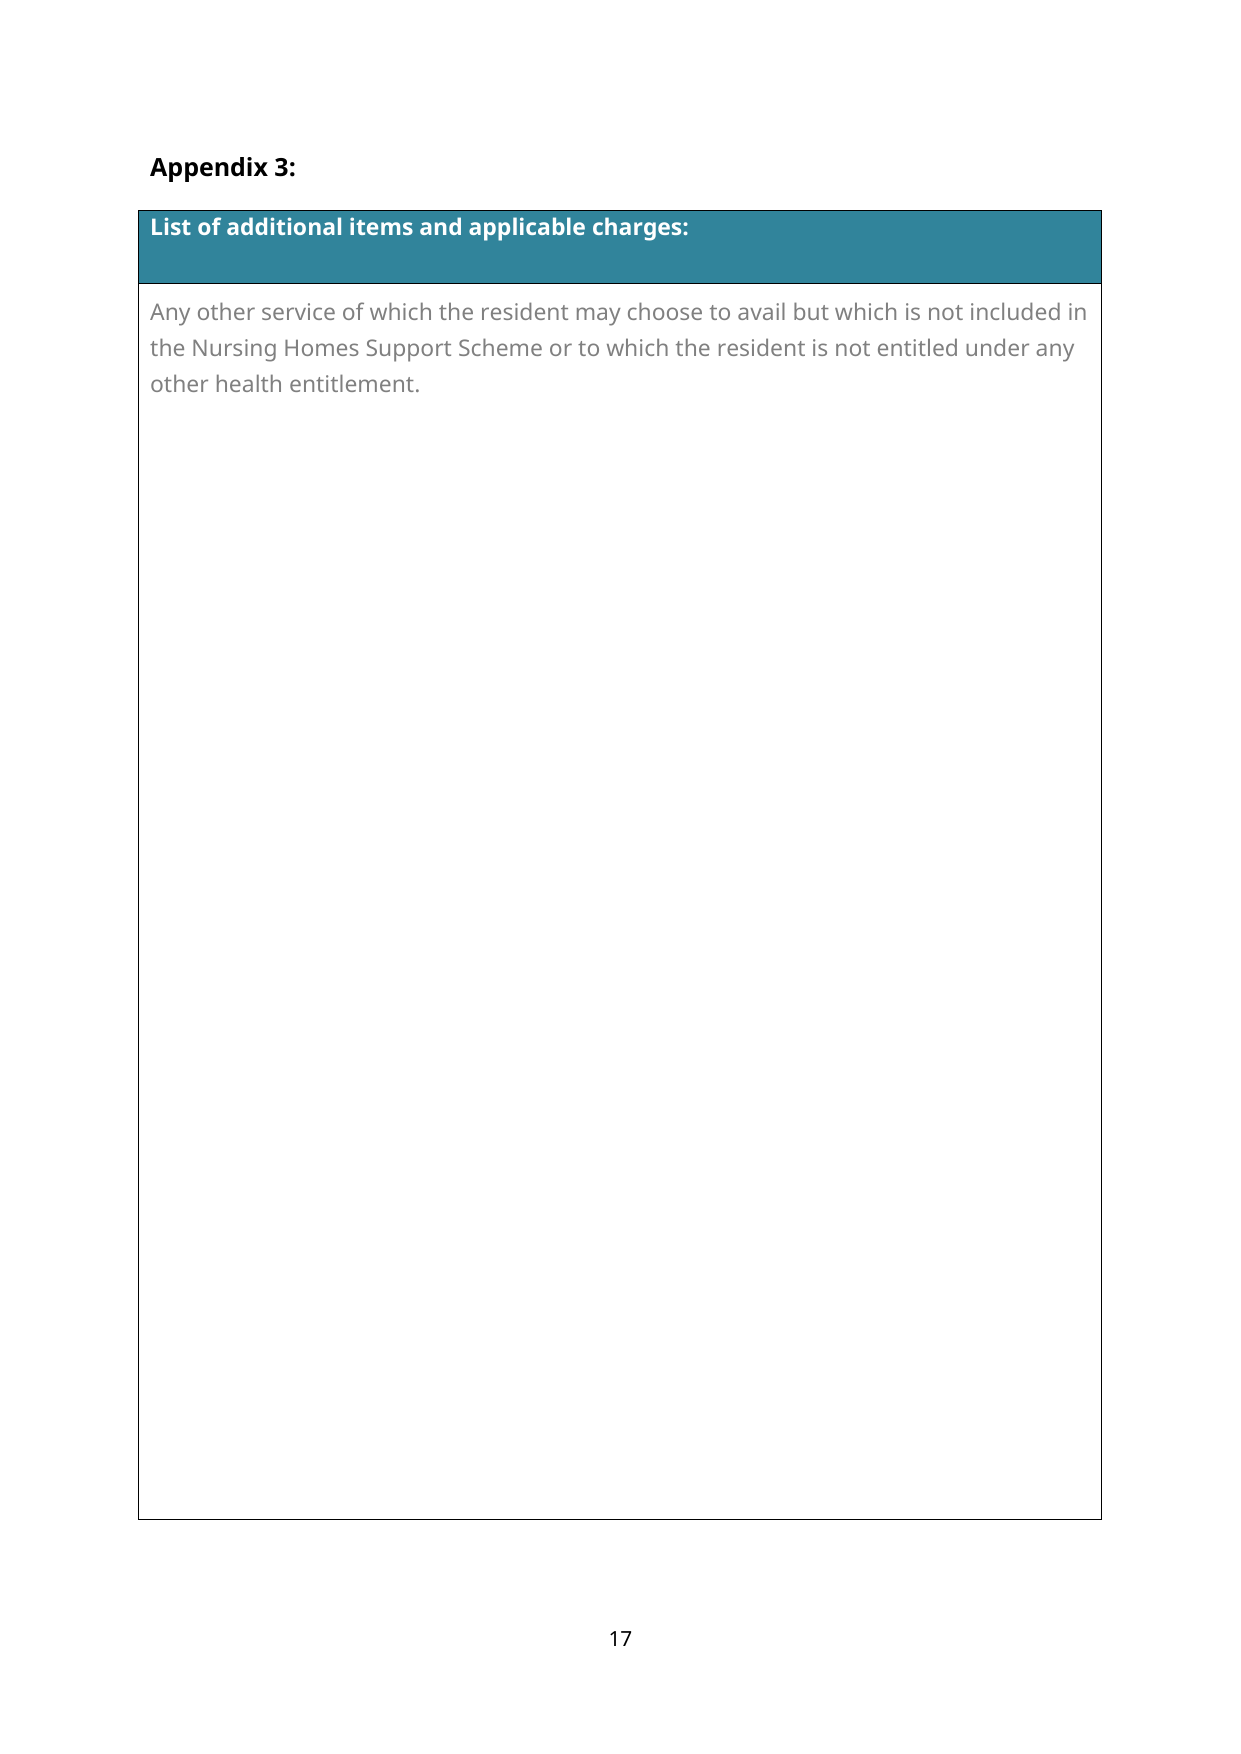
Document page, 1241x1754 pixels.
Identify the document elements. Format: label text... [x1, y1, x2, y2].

text Appendix 3: [150, 150, 1090, 184]
table_header List of additional items and applicable charges: [139, 211, 1101, 283]
table_cell Any other service of which the resident may choose to avail but which is not included in the Nursing Homes Support Scheme or to which the resident is not entitled under any other health entitlement. [139, 284, 1101, 1519]
